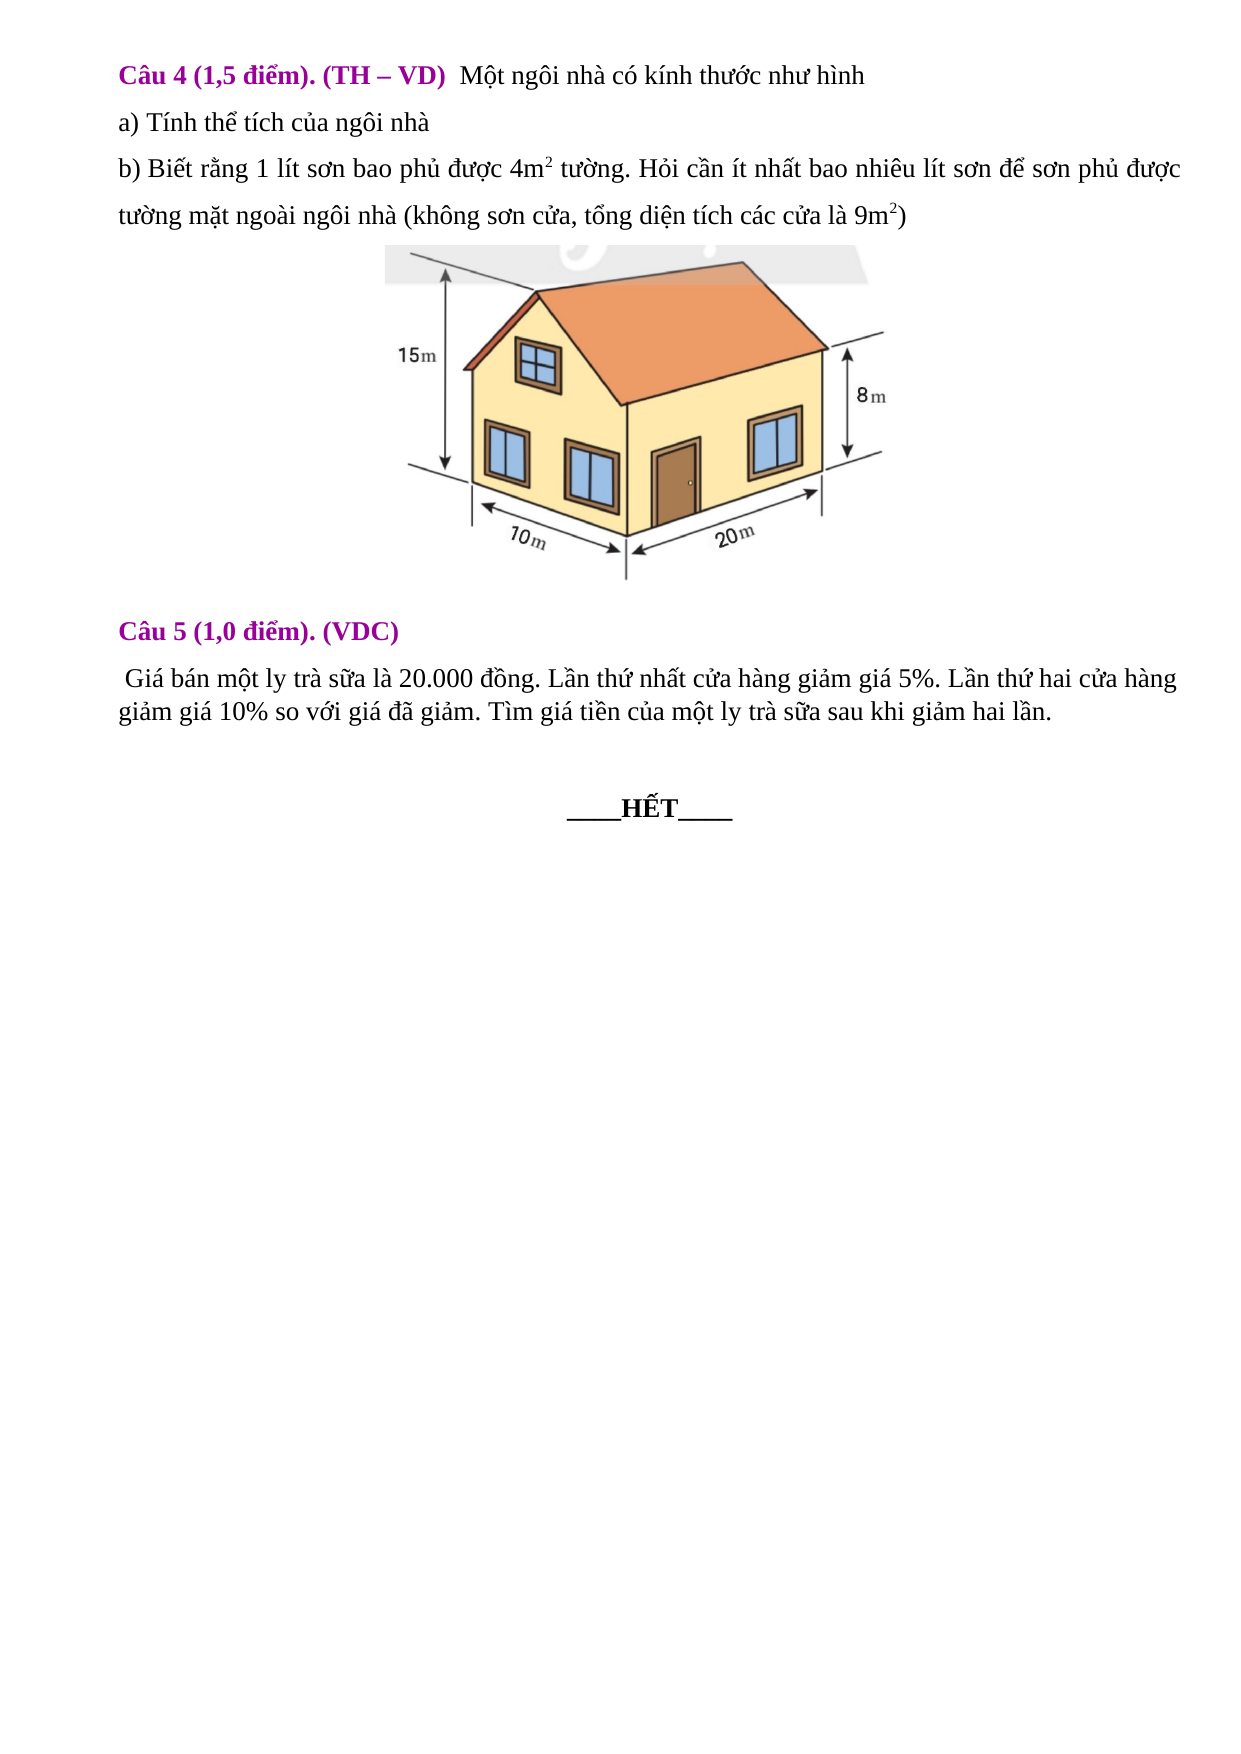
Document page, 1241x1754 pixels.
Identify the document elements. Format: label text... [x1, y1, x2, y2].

list (1,5 điểm). (TH – VD) Một ngôi nhà có kính thước như hình [118, 59, 1181, 90]
list Biết rằng 1 lít sơn bao phủ được 4m2 tường. Hỏi cần ít nhất bao nhiêu lít sơn để sơn phủ được tường mặt ngoài ngôi nhà (không sơn cửa, tổng diện tích các cửa là 9m2) [118, 152, 1181, 230]
list ____HẾT____ [118, 792, 1181, 823]
list Tính thể tích của ngôi nhà [118, 106, 1181, 137]
picture [384, 245, 915, 602]
text Giá bán một ly trà sữa là 20.000 đồng. Lần thứ nhất cửa hàng giảm giá 5%. Lần thứ hai cửa hàng giảm giá 10% so với giá đã giảm. Tìm giá tiền của một ly trà sữa sau khi giảm hai lần. [118, 662, 1181, 726]
list (1,0 điểm). (VDC) [118, 615, 1181, 646]
